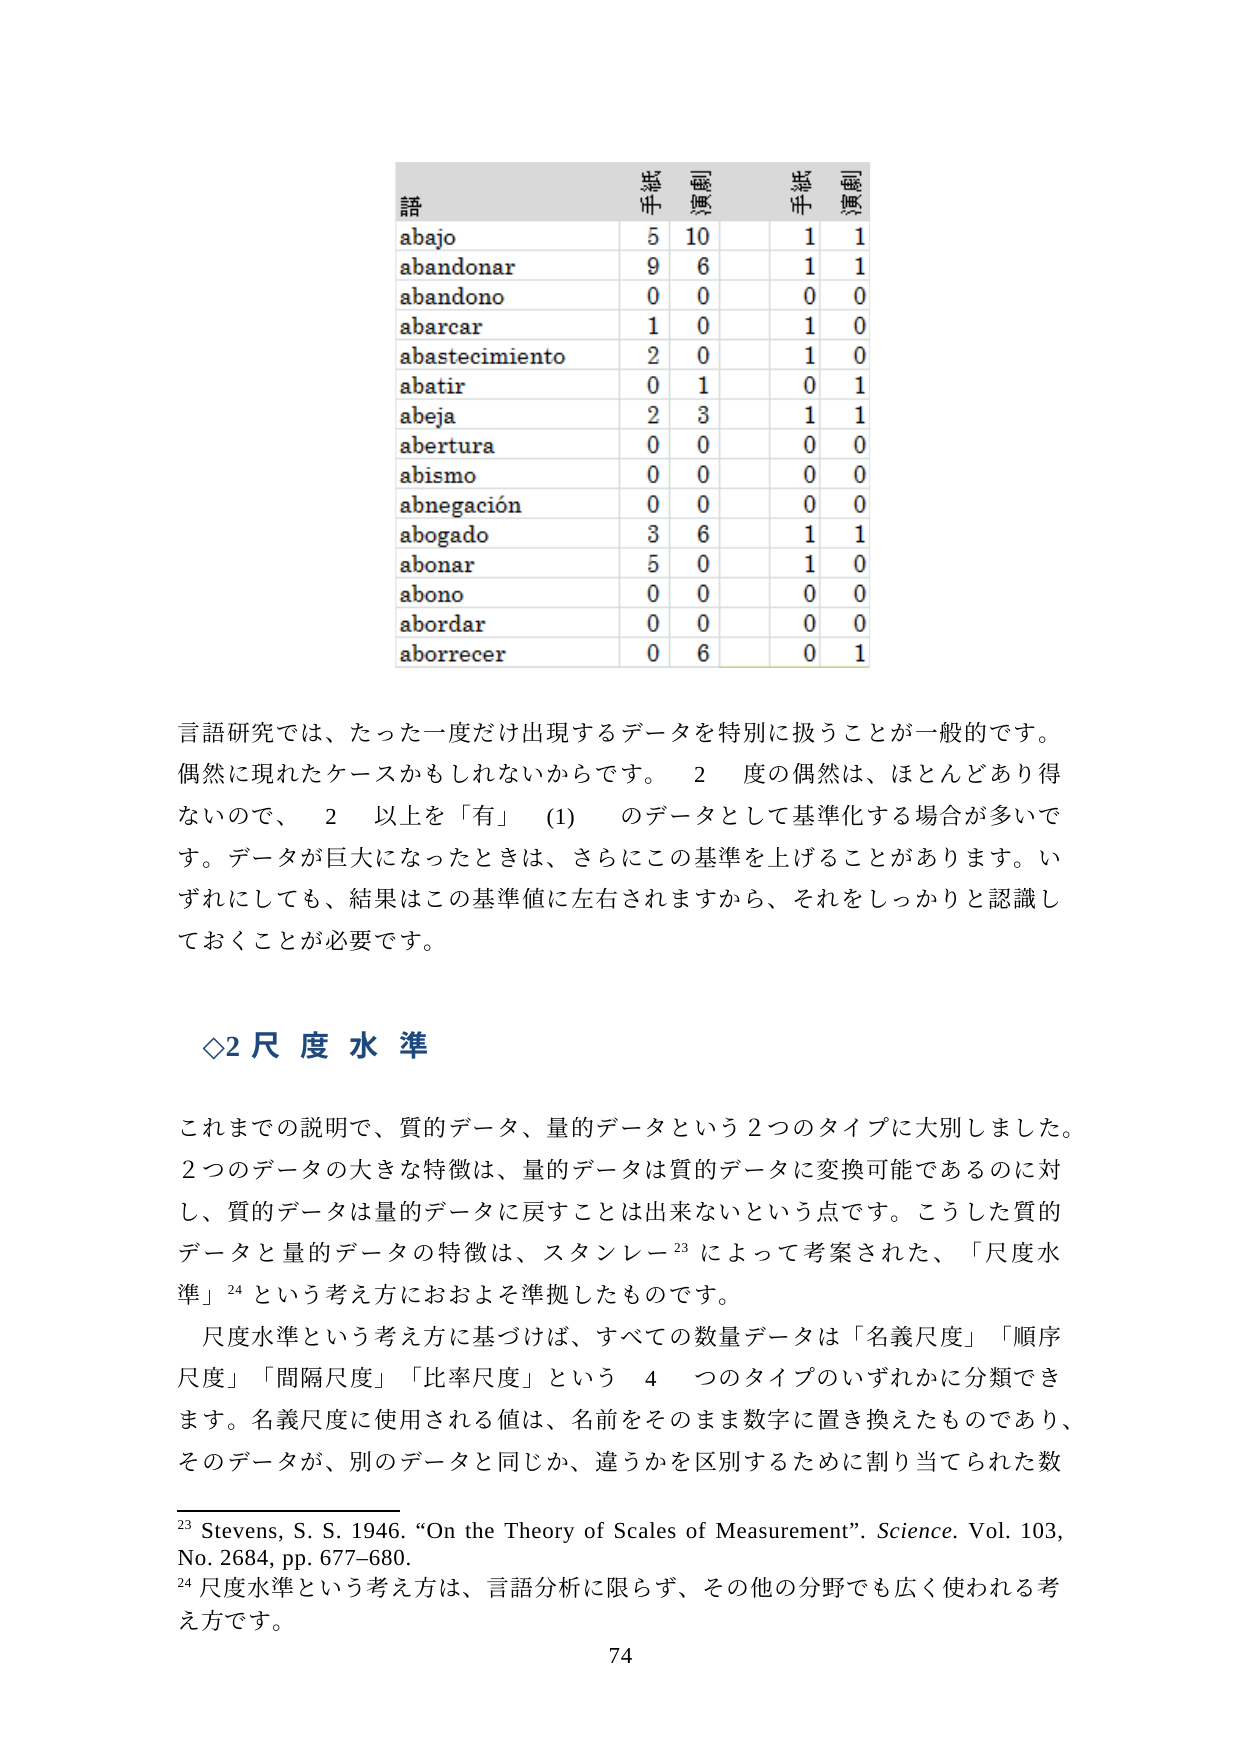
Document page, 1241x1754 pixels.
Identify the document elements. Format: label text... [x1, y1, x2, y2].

text これまでの説明で、質的データ、量的データという２つのタイプに大別しました。２つのデータの大きな特徴は、量的データは質的データに変換可能であるのに対し、質的データは量的データに戻すことは出来ないという点です。こうした質的データと量的データの特徴は、スタンレーによって考案された、「尺度水準」という考え方におおよそ準拠したものです。 [178, 1106, 1063, 1314]
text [178, 1314, 1063, 1481]
subtitle 尺度水準 [192, 1002, 1063, 1085]
text 言語研究では、たった一度だけ出現するデータを特別に扱うことが一般的です。偶然に現れたケースかもしれないからです。2度の偶然は、ほとんどあり得ないので、2以上を「有」(1)のデータとして基準化する場合が多いです。データが巨大になったときは、さらにこの基準を上げることがあります。いずれにしても、結果はこの基準値に左右されますから、それをしっかりと認識しておくことが必要です。 [178, 710, 1063, 960]
picture [395, 162, 871, 668]
